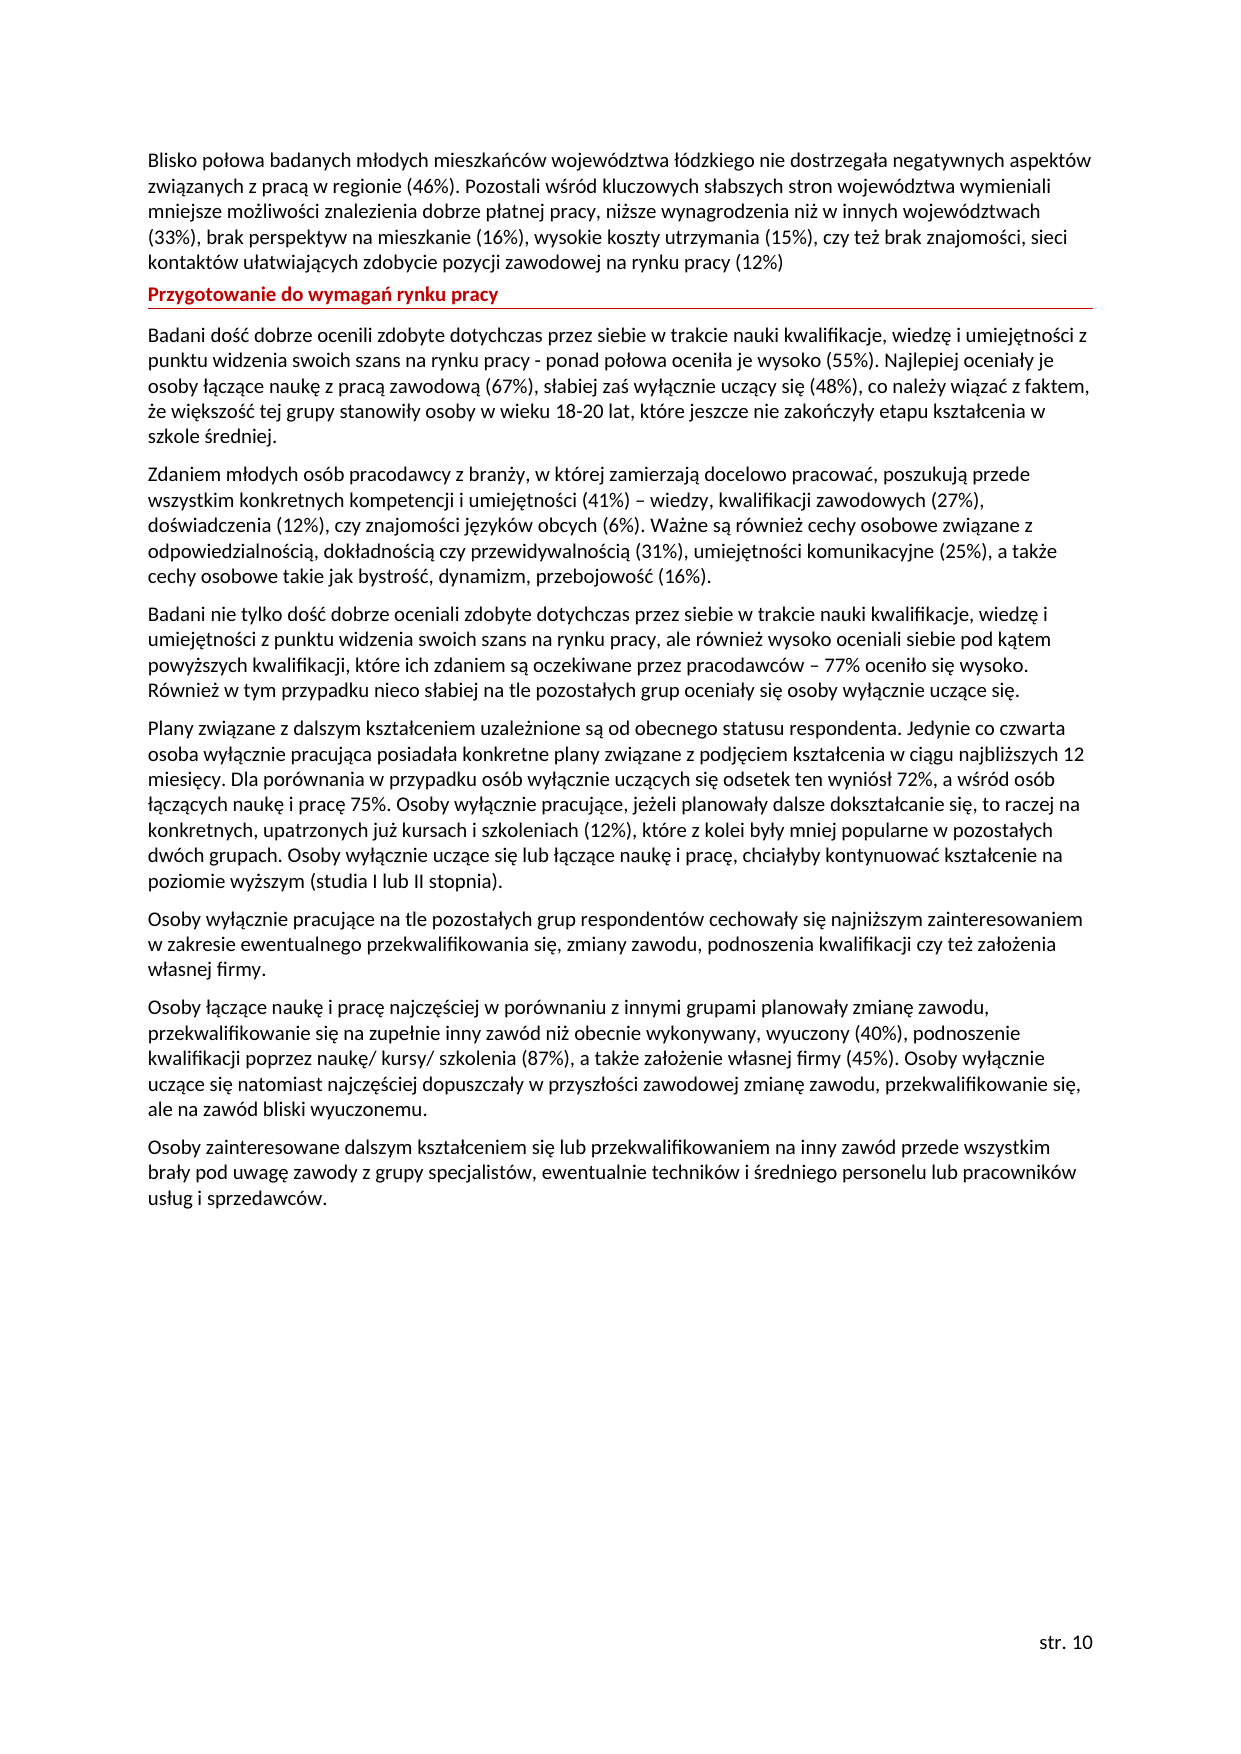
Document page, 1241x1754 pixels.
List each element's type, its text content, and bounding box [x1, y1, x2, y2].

text Badani nie tylko dość dobrze oceniali zdobyte dotychczas przez siebie w trakcie nauki kwalifikacje, wiedzę i umiejętności z punktu widzenia swoich szans na rynku pracy, ale również wysoko oceniali siebie pod kątem powyższych kwalifikacji, które ich zdaniem są oczekiwane przez pracodawców – 77% oceniło się wysoko. Również w tym przypadku nieco słabiej na tle pozostałych grup oceniały się osoby wyłącznie uczące się. [148, 601, 1093, 703]
text Badani dość dobrze ocenili zdobyte dotychczas przez siebie w trakcie nauki kwalifikacje, wiedzę i umiejętności z punktu widzenia swoich szans na rynku pracy - ponad połowa oceniła je wysoko (55%). Najlepiej oceniały je osoby łączące naukę z pracą zawodową (67%), słabiej zaś wyłącznie uczący się (48%), co należy wiązać z faktem, że większość tej grupy stanowiły osoby w wieku 18-20 lat, które jeszcze nie zakończyły etapu kształcenia w szkole średniej. [148, 322, 1093, 449]
text Blisko połowa badanych młodych mieszkańców województwa łódzkiego nie dostrzegała negatywnych aspektów związanych z pracą w regionie (46%). Pozostali wśród kluczowych słabszych stron województwa wymieniali mniejsze możliwości znalezienia dobrze płatnej pracy, niższe wynagrodzenia niż w innych województwach (33%), brak perspektyw na mieszkanie (16%), wysokie koszty utrzymania (15%), czy też brak znajomości, sieci kontaktów ułatwiających zdobycie pozycji zawodowej na rynku pracy (12%) [148, 148, 1093, 275]
text Plany związane z dalszym kształceniem uzależnione są od obecnego statusu respondenta. Jedynie co czwarta osoba wyłącznie pracująca posiadała konkretne plany związane z podjęciem kształcenia w ciągu najbliższych 12 miesięcy. Dla porównania w przypadku osób wyłącznie uczących się odsetek ten wyniósł 72%, a wśród osób łączących naukę i pracę 75%. Osoby wyłącznie pracujące, jeżeli planowały dalsze dokształcanie się, to raczej na konkretnych, upatrzonych już kursach i szkoleniach (12%), które z kolei były mniej popularne w pozostałych dwóch grupach. Osoby wyłącznie uczące się lub łączące naukę i pracę, chciałyby kontynuować kształcenie na poziomie wyższym (studia I lub II stopnia). [148, 715, 1093, 893]
text Zdaniem młodych osób pracodawcy z branży, w której zamierzają docelowo pracować, poszukują przede wszystkim konkretnych kompetencji i umiejętności (41%) – wiedzy, kwalifikacji zawodowych (27%), doświadczenia (12%), czy znajomości języków obcych (6%). Ważne są również cechy osobowe związane z odpowiedzialnością, dokładnością czy przewidywalnością (31%), umiejętności komunikacyjne (25%), a także cechy osobowe takie jak bystrość, dynamizm, przebojowość (16%). [148, 462, 1093, 589]
text Osoby zainteresowane dalszym kształceniem się lub przekwalifikowaniem na inny zawód przede wszystkim brały pod uwagę zawody z grupy specjalistów, ewentualnie techników i średniego personelu lub pracowników usług i sprzedawców. [148, 1134, 1093, 1210]
text Osoby łączące naukę i pracę najczęściej w porównaniu z innymi grupami planowały zmianę zawodu, przekwalifikowanie się na zupełnie inny zawód niż obecnie wykonywany, wyuczony (40%), podnoszenie kwalifikacji poprzez naukę/ kursy/ szkolenia (87%), a także założenie własnej firmy (45%). Osoby wyłącznie uczące się natomiast najczęściej dopuszczały w przyszłości zawodowej zmianę zawodu, przekwalifikowanie się, ale na zawód bliski wyuczonemu. [148, 994, 1093, 1122]
text Osoby wyłącznie pracujące na tle pozostałych grup respondentów cechowały się najniższym zainteresowaniem w zakresie ewentualnego przekwalifikowania się, zmiany zawodu, podnoszenia kwalifikacji czy też założenia własnej firmy. [148, 906, 1093, 982]
text Przygotowanie do wymagań rynku pracy [148, 281, 1093, 308]
